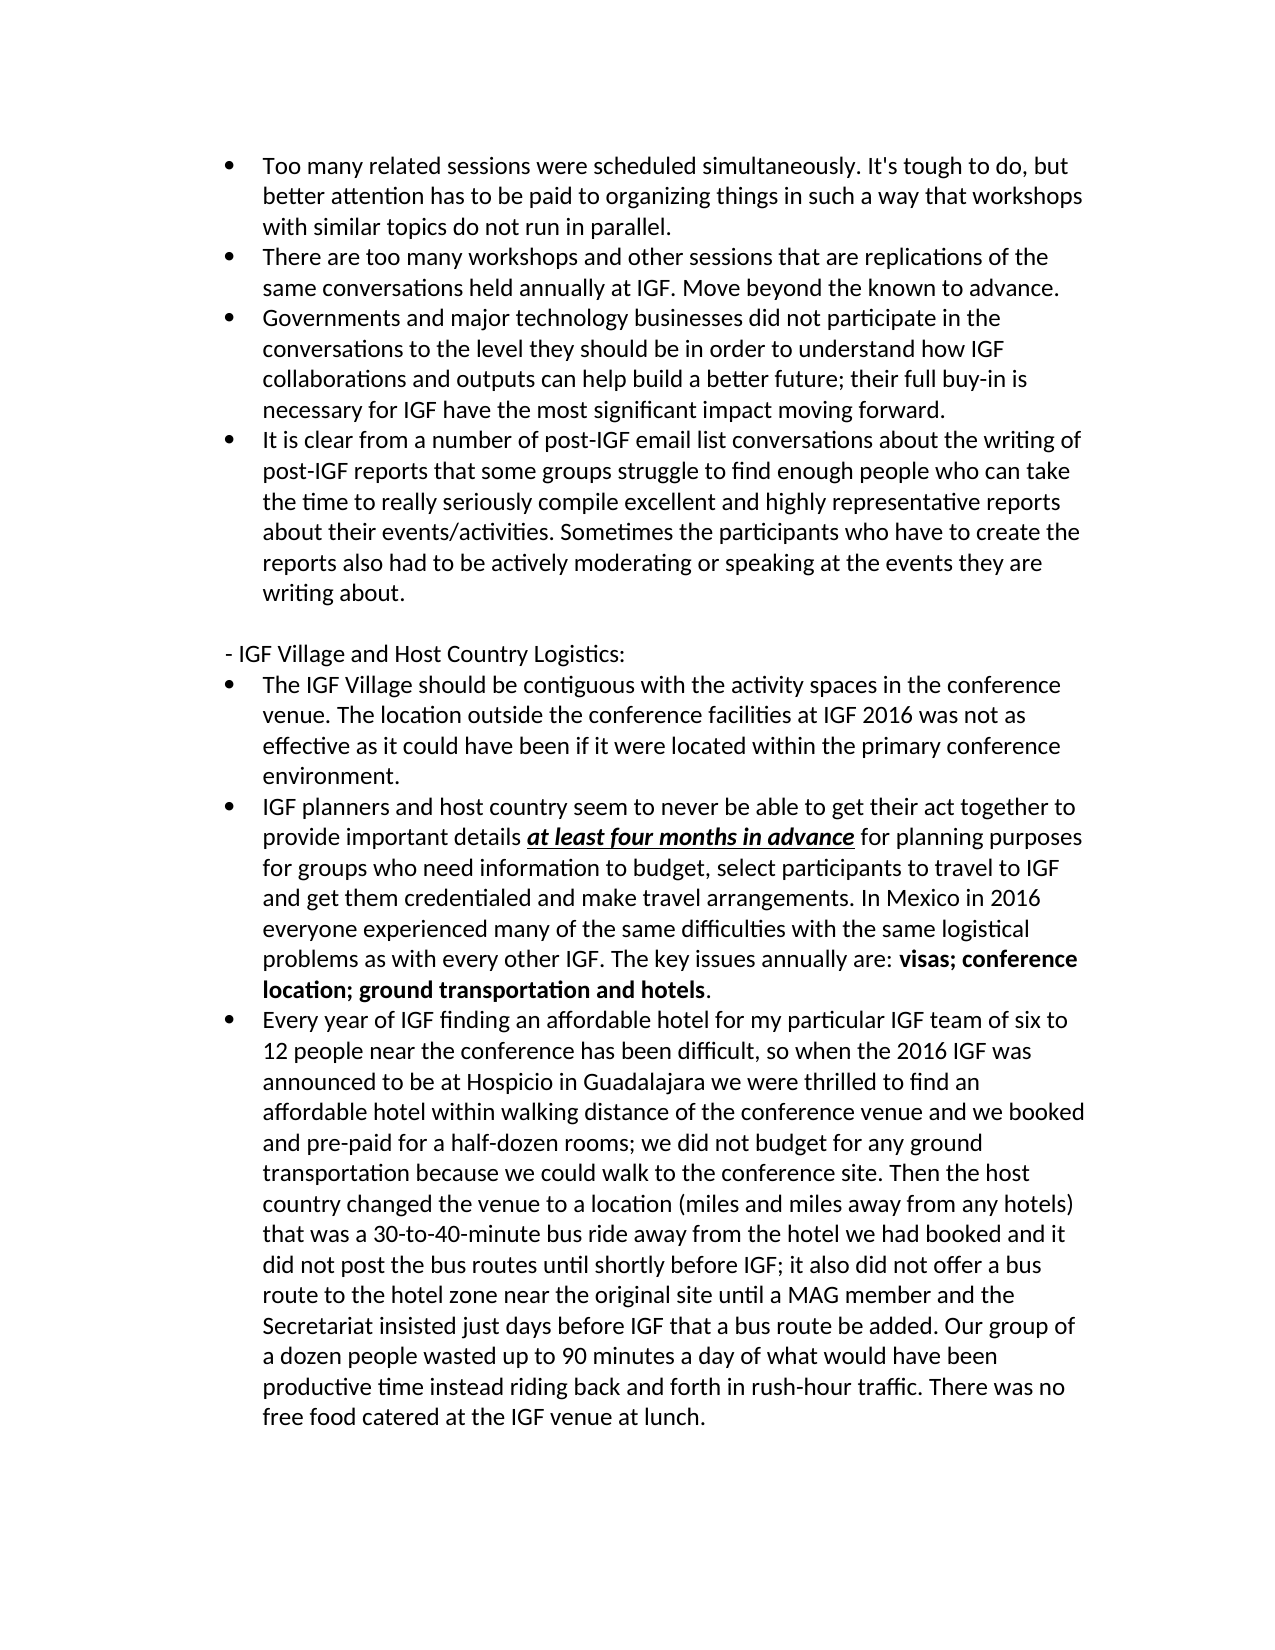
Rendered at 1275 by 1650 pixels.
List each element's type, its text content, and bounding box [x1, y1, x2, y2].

list Governments and major technology businesses did not participate in the conversations to the level they should be in order to understand how IGF collaborations and outputs can help build a better future; their full buy-in is necessary for IGF have the most significant impact moving forward. [225, 303, 1087, 425]
list It is clear from a number of post-IGF email list conversations about the writing of post-IGF reports that some groups struggle to find enough people who can take the time to really seriously compile excellent and highly representative reports about their events/activities. Sometimes the participants who have to create the reports also had to be actively moderating or speaking at the events they are writing about. [225, 425, 1087, 608]
text - IGF Village and Host Country Logistics: [225, 638, 1087, 669]
list Every year of IGF finding an affordable hotel for my particular IGF team of six to 12 people near the conference has been difficult, so when the 2016 IGF was announced to be at Hospicio in Guadalajara we were thrilled to find an affordable hotel within walking distance of the conference venue and we booked and pre-paid for a half-dozen rooms; we did not budget for any ground transportation because we could walk to the conference site. Then the host country changed the venue to a location (miles and miles away from any hotels) that was a 30-to-40-minute bus ride away from the hotel we had booked and it did not post the bus routes until shortly before IGF; it also did not offer a bus route to the hotel zone near the original site until a MAG member and the Secretariat insisted just days before IGF that a bus route be added. Our group of a dozen people wasted up to 90 minutes a day of what would have been productive time instead riding back and forth in rush-hour traffic. There was no free food catered at the IGF venue at lunch. [225, 1004, 1087, 1432]
list Too many related sessions were scheduled simultaneously. It's tough to do, but better attention has to be paid to organizing things in such a way that workshops with similar topics do not run in parallel. [225, 150, 1087, 242]
list There are too many workshops and other sessions that are replications of the same conversations held annually at IGF. Move beyond the known to advance. [225, 242, 1087, 303]
list IGF planners and host country seem to never be able to get their act together to provide important details at least four months in advance for planning purposes for groups who need information to budget, select participants to travel to IGF and get them credentialed and make travel arrangements. In Mexico in 2016 everyone experienced many of the same difficulties with the same logistical problems as with every other IGF. The key issues annually are: visas; conference location; ground transportation and hotels. [225, 791, 1087, 1004]
list The IGF Village should be contiguous with the activity spaces in the conference venue. The location outside the conference facilities at IGF 2016 was not as effective as it could have been if it were located within the primary conference environment. [225, 669, 1087, 791]
